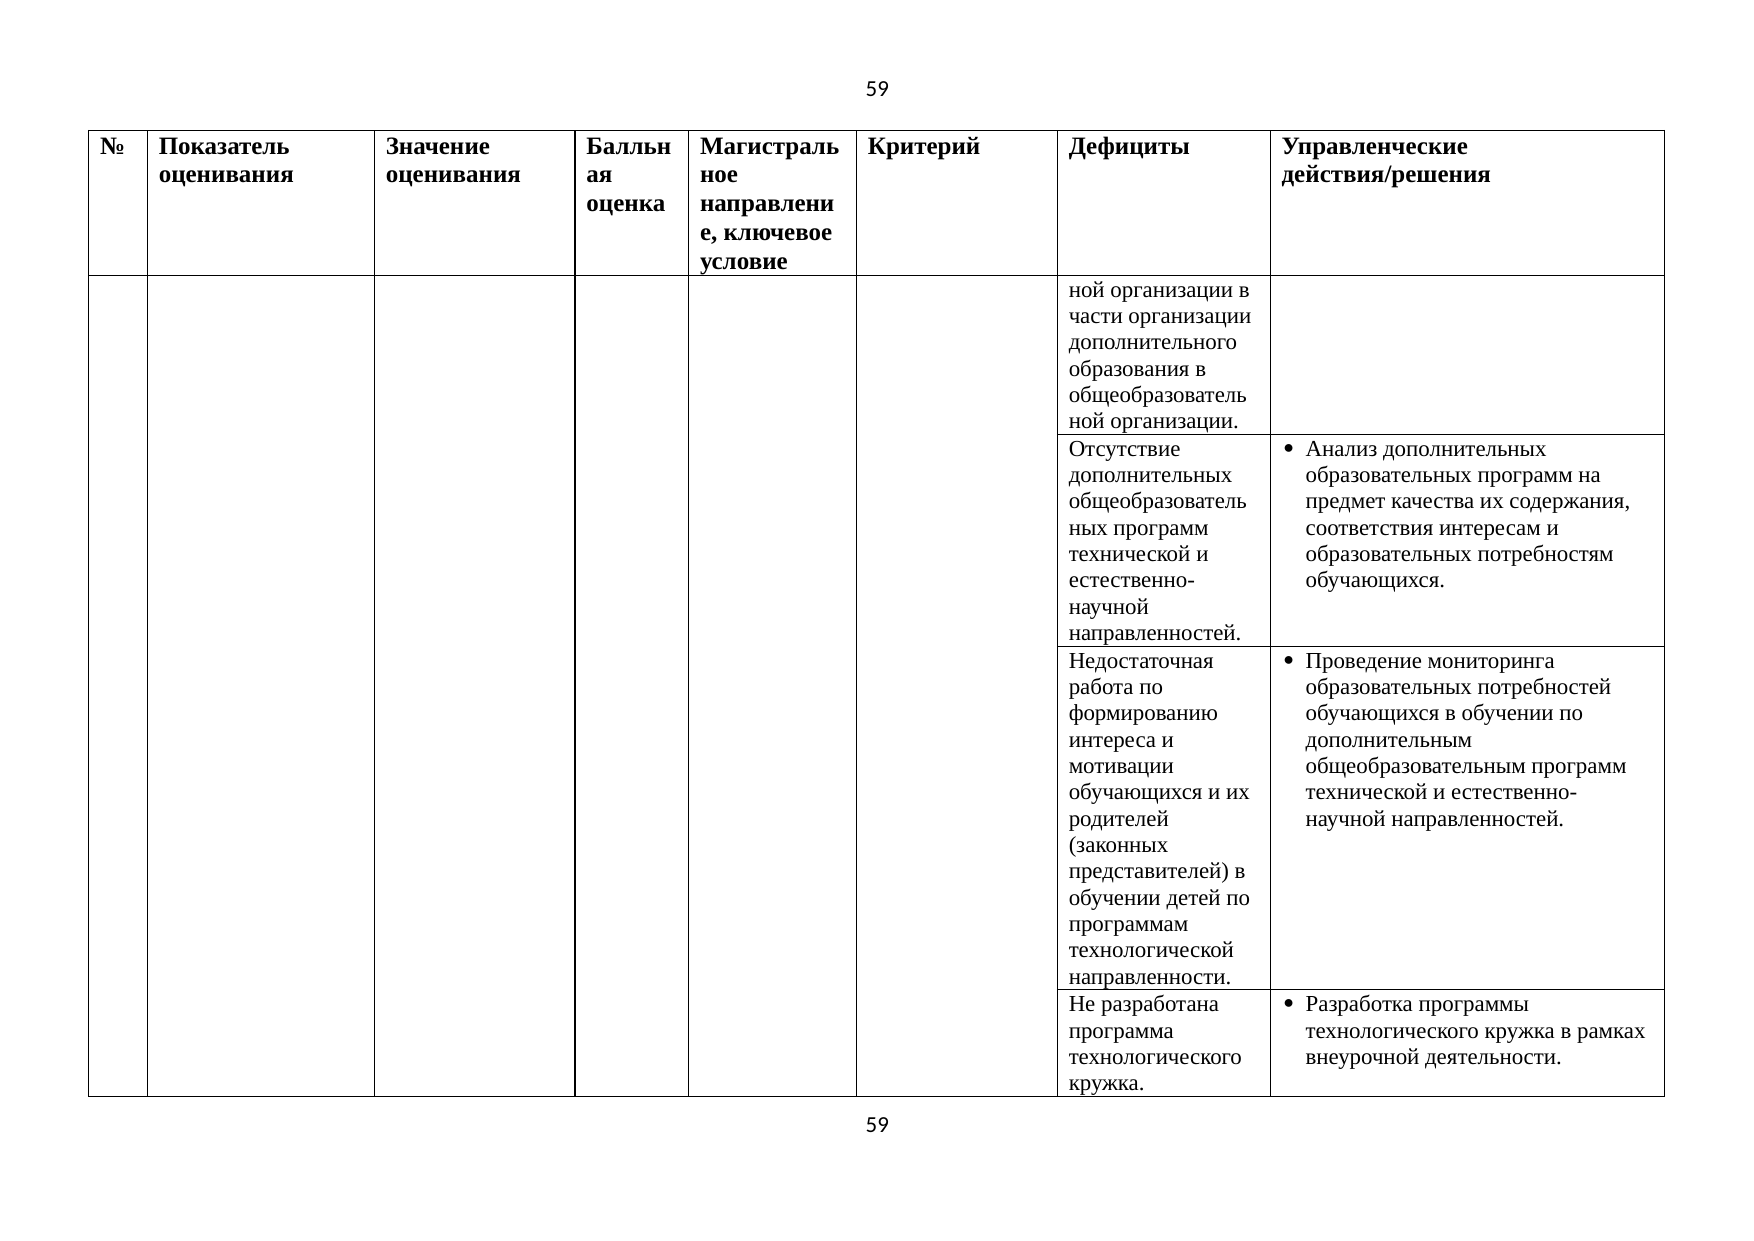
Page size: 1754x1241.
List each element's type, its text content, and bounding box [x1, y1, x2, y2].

table_header Балльная оценка [576, 131, 688, 274]
table_cell Не разработана программа технологического кружка. [1058, 990, 1270, 1096]
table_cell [1058, 276, 1270, 434]
table_header Дефициты [1058, 131, 1270, 274]
table_cell Отсутствие дополнительных общеобразовательных программ технической и естественно-научной направленностей. [1058, 435, 1270, 646]
table_header Значение оценивания [375, 131, 574, 274]
table_header № [89, 131, 147, 274]
table_cell Недостаточная работа по формированию интереса и мотивации обучающихся и их родителей (законных представителей) в обучении детей по программам технологической направленности. [1058, 647, 1270, 989]
table_cell Проведение мониторинга образовательных потребностей обучающихся в обучении по дополнительным общеобразовательным программ технической и естественно-научной направленностей. [1271, 647, 1664, 989]
table_header Магистральное направление, ключевое условие [689, 131, 856, 274]
table_header Показатель оценивания [148, 131, 374, 274]
table_cell Анализ дополнительных образовательных программ на предмет качества их содержания, соответствия интересам и образовательных потребностям обучающихся. [1271, 435, 1664, 646]
table_header Критерий [857, 131, 1057, 274]
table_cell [1271, 276, 1664, 434]
table_cell Разработка программы технологического кружка в рамках внеурочной деятельности. [1271, 990, 1664, 1096]
table_header Управленческие действия/решения [1271, 131, 1664, 274]
